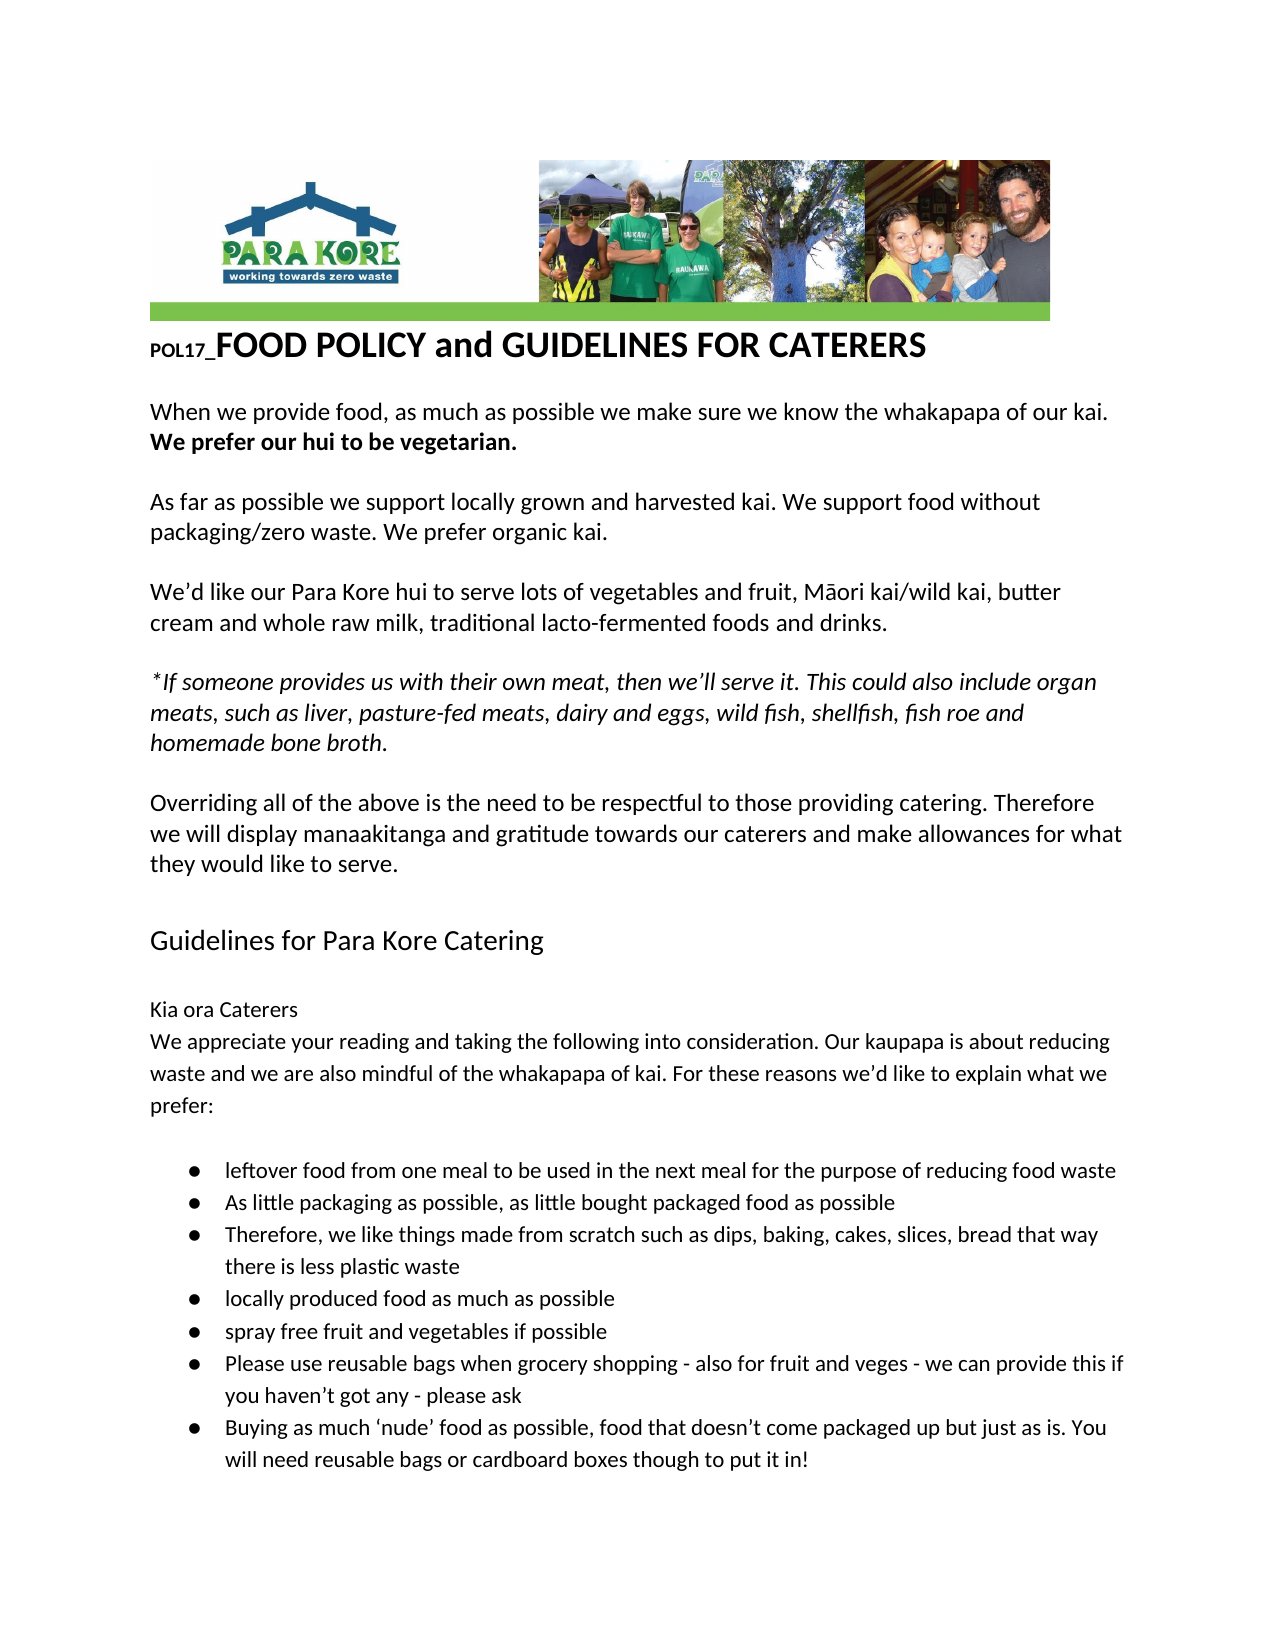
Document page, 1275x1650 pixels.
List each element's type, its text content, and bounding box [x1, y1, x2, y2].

text We appreciate your reading and taking the following into consideration. Our kaupapa is about reducing waste and we are also mindful of the whakapapa of kai. For these reasons we’d like to explain what we prefer: [150, 1027, 1125, 1119]
text As far as possible we support locally grown and harvested kai. We support food without packaging/zero waste. We prefer organic kai. [150, 486, 1125, 547]
text Overriding all of the above is the need to be respectful to those providing catering. Therefore we will display manaakitanga and gratitude towards our caterers and make allowances for what they would like to serve. [150, 787, 1125, 879]
list Buying as much ‘nude’ food as possible, food that doesn’t come packaged up but just as is. You will need reusable bags or cardboard boxes though to put it in! [187, 1413, 1125, 1473]
text When we provide food, as much as possible we make sure we know the whakapapa of our kai. We prefer our hui to be vegetarian. [150, 396, 1125, 457]
list Please use reusable bags when grocery shopping - also for fruit and veges - we can provide this if you haven’t got any - please ask [187, 1349, 1125, 1409]
text We’d like our Para Kore hui to serve lots of vegetables and fruit, Māori kai/wild kai, butter cream and whole raw milk, traditional lacto-fermented foods and drinks. [150, 576, 1125, 637]
list Therefore, we like things made from scratch such as dips, baking, cakes, slices, bread that way there is less plastic waste [187, 1220, 1125, 1280]
list As little packaging as possible, as little bought packaged food as possible [187, 1188, 1125, 1216]
list spray free fruit and vegetables if possible [187, 1317, 1125, 1345]
list leftover food from one meal to be used in the next meal for the purpose of reducing food waste [187, 1156, 1125, 1184]
list locally produced food as much as possible [187, 1284, 1125, 1313]
text Guidelines for Para Kore Catering [150, 922, 1125, 957]
text Kia ora Caterers [150, 995, 1125, 1023]
text *If someone provides us with their own meat, then we’ll serve it. This could also include organ meats, such as liver, pasture-fed meats, dairy and eggs, wild fish, shellfish, fish roe and homemade bone broth. [150, 666, 1125, 758]
picture [150, 160, 1050, 321]
